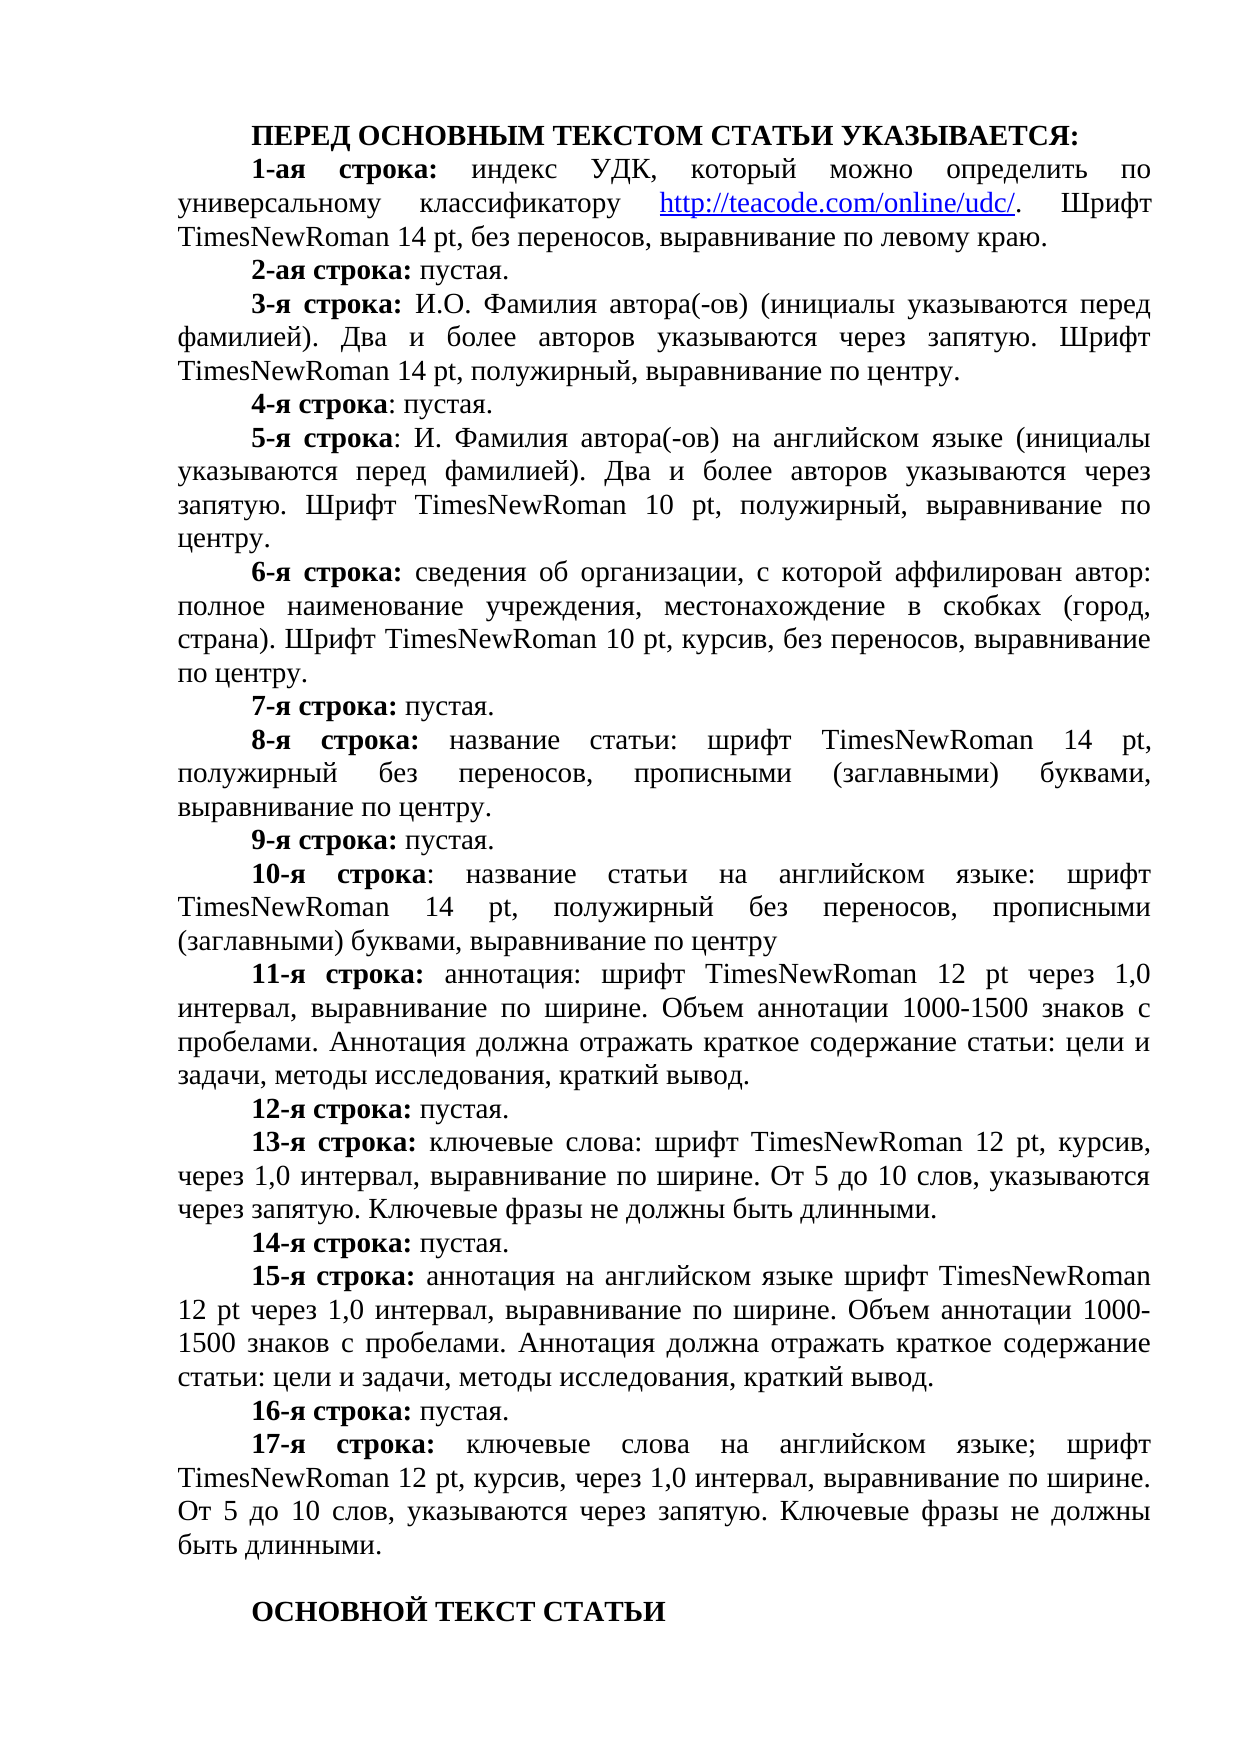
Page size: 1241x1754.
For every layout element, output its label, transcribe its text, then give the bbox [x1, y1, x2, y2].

text 5-я строка: И. Фамилия автора(-ов) на английском языке (инициалы указываются перед фамилией). Два и более авторов указываются через запятую. Шрифт TimesNewRoman 10 pt, полужирный, выравнивание по центру. [177, 420, 1152, 554]
text 1-ая строка: индекс УДК, который можно определить по универсальному классификатору http://teacode.com/online/udc/. Шрифт TimesNewRoman 14 pt, без переносов, выравнивание по левому краю. [177, 152, 1152, 252]
text 10-я строка: название статьи на английском языке: шрифт TimesNewRoman 14 pt, полужирный без переносов, прописными (заглавными) буквами, выравнивание по центру [177, 856, 1152, 957]
text 8-я строка: название статьи: шрифт TimesNewRoman 14 pt, полужирный без переносов, прописными (заглавными) буквами, выравнивание по центру. [177, 722, 1152, 822]
text 6-я строка: сведения об организации, с которой аффилирован автор: полное наименование учреждения, местонахождение в скобках (город, страна). Шрифт TimesNewRoman 10 pt, курсив, без переносов, выравнивание по центру. [177, 554, 1152, 688]
text 14-я строка: пустая. [177, 1225, 1152, 1258]
text 7-я строка: пустая. [177, 688, 1152, 722]
text 16-я строка: пустая. [177, 1393, 1152, 1426]
text 4-я строка: пустая. [177, 386, 1152, 420]
text 13-я строка: ключевые слова: шрифт TimesNewRoman 12 pt, курсив, через 1,0 интервал, выравнивание по ширине. От 5 до 10 слов, указываются через запятую. Ключевые фразы не должны быть длинными. [177, 1124, 1152, 1225]
text 2-ая строка: пустая. [177, 252, 1152, 286]
text 12-я строка: пустая. [177, 1091, 1152, 1124]
text 17-я строка: ключевые слова на английском языке; шрифт TimesNewRoman 12 pt, курсив, через 1,0 интервал, выравнивание по ширине. От 5 до 10 слов, указываются через запятую. Ключевые фразы не должны быть длинными. [177, 1426, 1152, 1560]
text ПЕРЕД ОСНОВНЫМ ТЕКСТОМ СТАТЬИ УКАЗЫВАЕТСЯ: [177, 118, 1152, 152]
text 15-я строка: аннотация на английском языке шрифт TimesNewRoman 12 pt через 1,0 интервал, выравнивание по ширине. Объем аннотации 1000-1500 знаков с пробелами. Аннотация должна отражать краткое содержание статьи: цели и задачи, методы исследования, краткий вывод. [177, 1258, 1152, 1393]
text ОСНОВНОЙ ТЕКСТ СТАТЬИ [177, 1594, 1152, 1627]
text 9-я строка: пустая. [177, 822, 1152, 856]
text 11-я строка: аннотация: шрифт TimesNewRoman 12 pt через 1,0 интервал, выравнивание по ширине. Объем аннотации 1000-1500 знаков с пробелами. Аннотация должна отражать краткое содержание статьи: цели и задачи, методы исследования, краткий вывод. [177, 957, 1152, 1091]
text 3-я строка: И.О. Фамилия автора(-ов) (инициалы указываются перед фамилией). Два и более авторов указываются через запятую. Шрифт TimesNewRoman 14 pt, полужирный, выравнивание по центру. [177, 286, 1152, 386]
